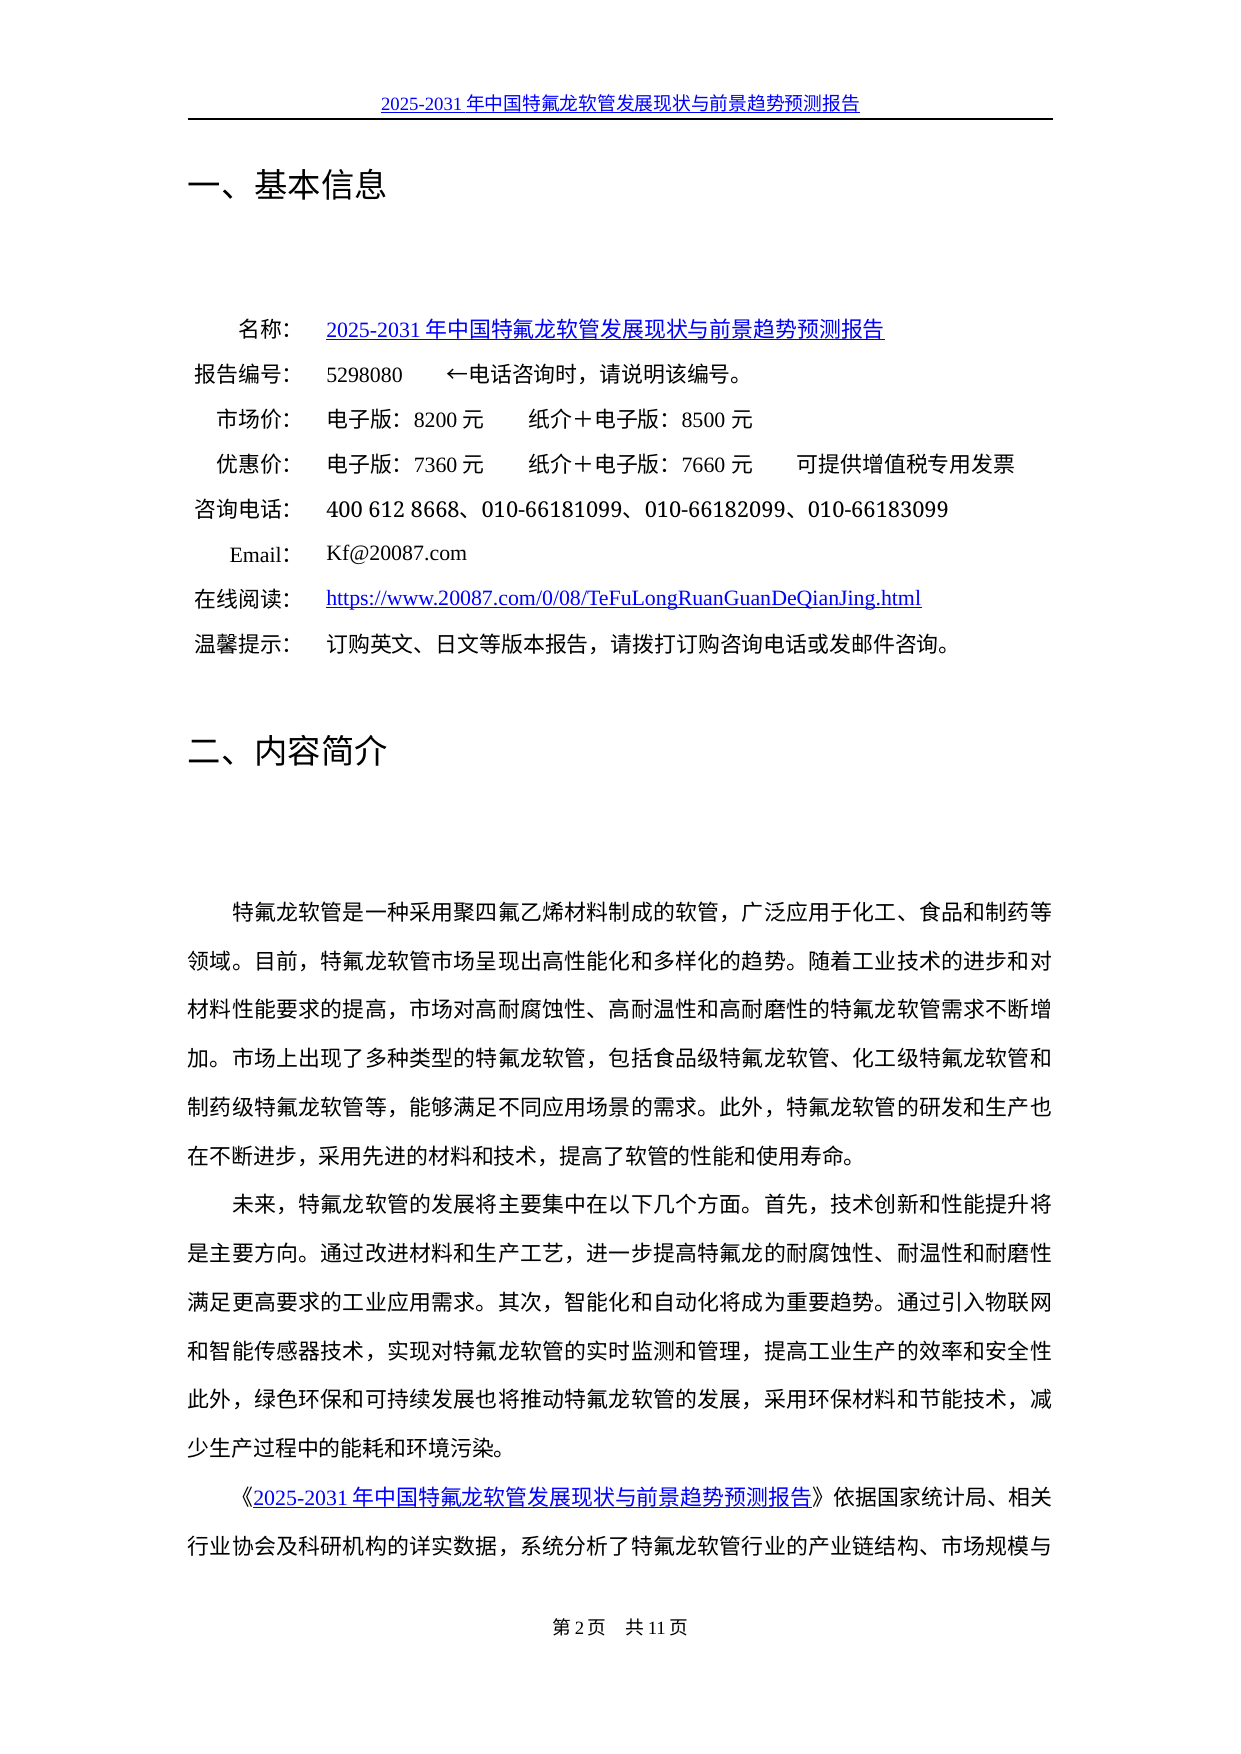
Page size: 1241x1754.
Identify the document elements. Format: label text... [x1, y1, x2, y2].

table_cell 报告编号： [167, 357, 315, 402]
table_cell 5298080 ←电话咨询时，请说明该编号。 [315, 357, 1073, 402]
table_cell 在线阅读： [167, 582, 315, 627]
table_cell 订购英文、日文等版本报告，请拨打订购咨询电话或发邮件咨询。 [315, 627, 1073, 672]
table_header 名称： [167, 312, 315, 357]
table_cell [315, 582, 1073, 627]
title 一、基本信息 [187, 150, 1053, 215]
table_cell Email： [167, 537, 315, 582]
table_cell 电子版：8200 元 纸介＋电子版：8500 元 [315, 402, 1073, 447]
title 二、内容简介 [187, 717, 1053, 782]
table_cell Kf@20087.com [315, 537, 1073, 582]
table_cell 市场价： [167, 402, 315, 447]
table_cell 400 612 8668、010-66181099、010-66182099、010-66183099 [315, 492, 1073, 537]
table_header 2025-2031年中国特氟龙软管发展现状与前景趋势预测报告 [315, 312, 1073, 357]
table_cell 电子版：7360 元 纸介＋电子版：7660 元 可提供增值税专用发票 [315, 447, 1073, 492]
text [187, 894, 1053, 1561]
table_cell 温馨提示： [167, 627, 315, 672]
table_cell 咨询电话： [167, 492, 315, 537]
table_cell 优惠价： [167, 447, 315, 492]
